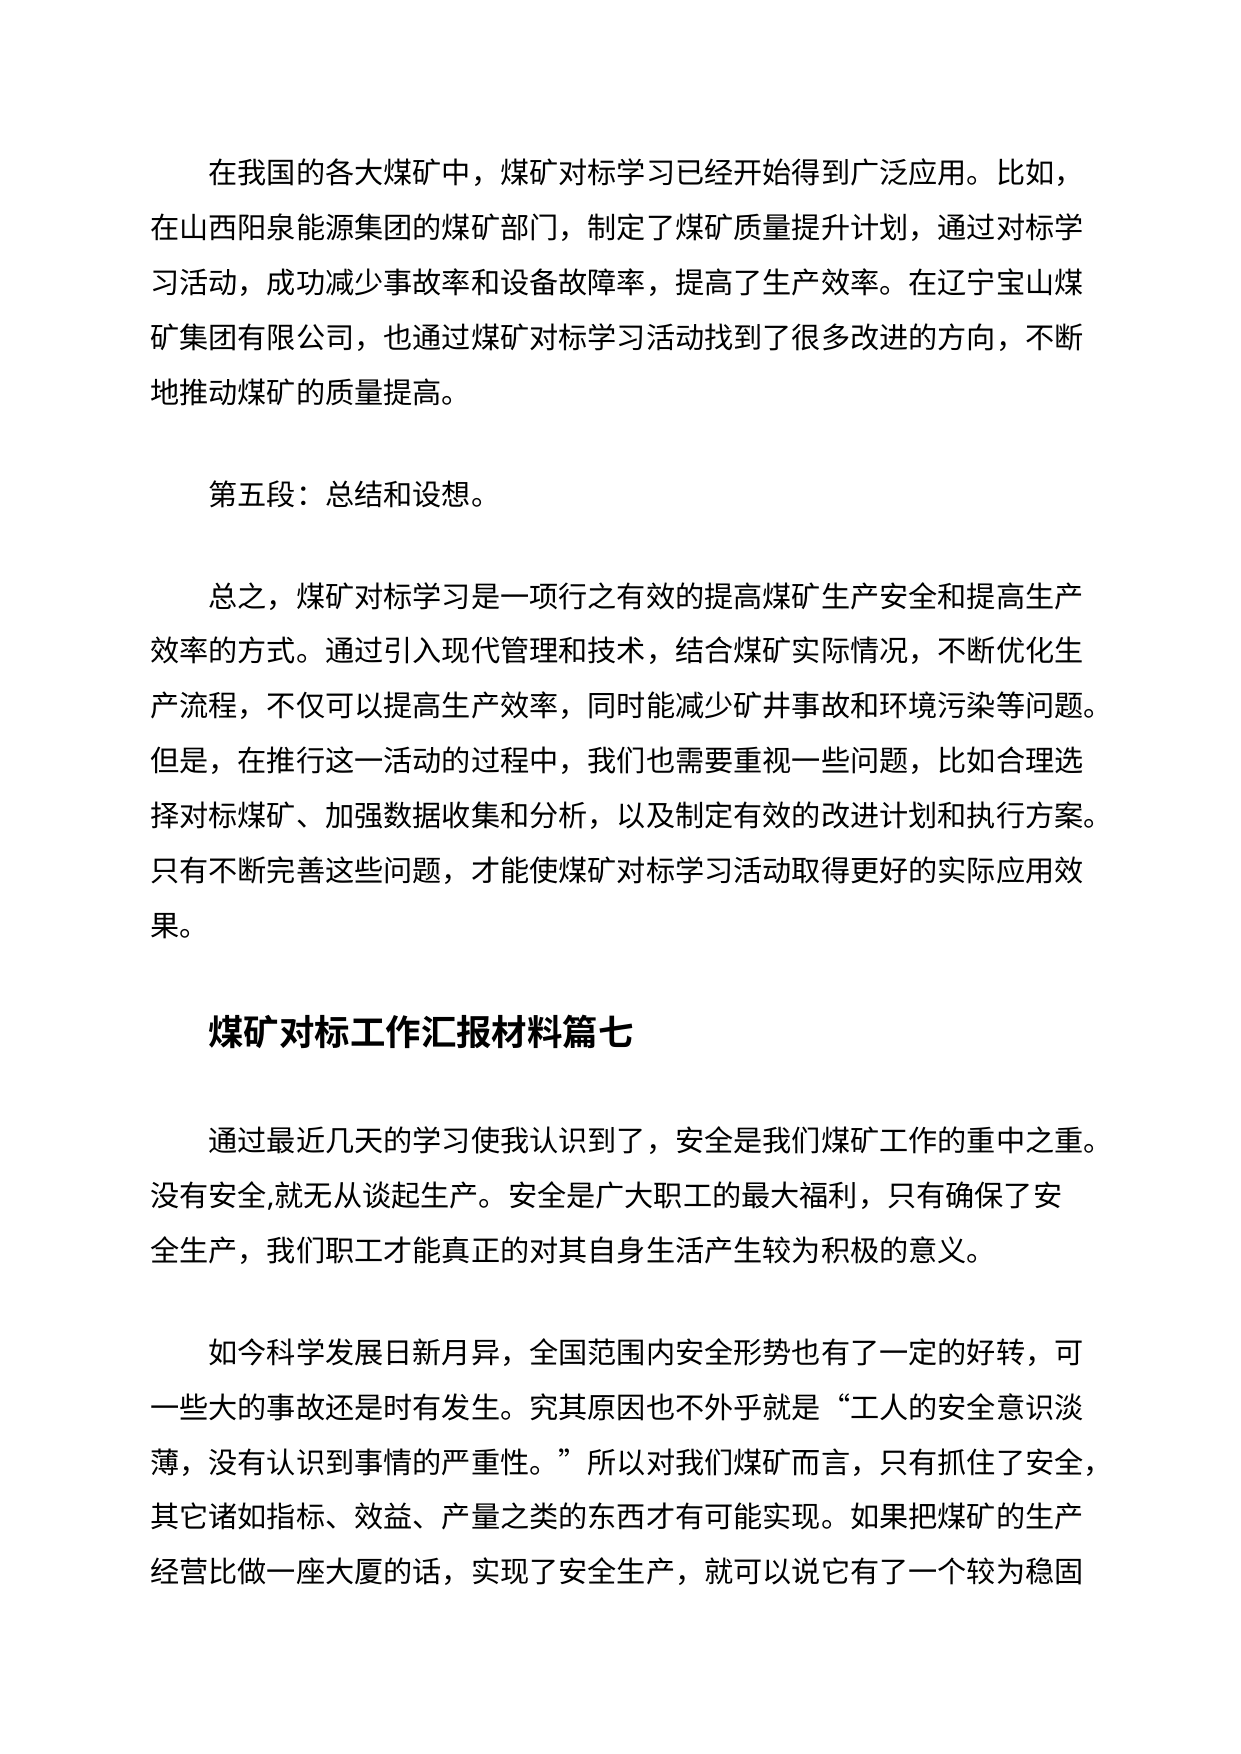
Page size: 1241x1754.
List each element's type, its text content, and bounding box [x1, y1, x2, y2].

text 在我国的各大煤矿中，煤矿对标学习已经开始得到广泛应用。比如，在山西阳泉能源集团的煤矿部门，制定了煤矿质量提升计划，通过对标学习活动，成功减少事故率和设备故障率，提高了生产效率。在辽宁宝山煤矿集团有限公司，也通过煤矿对标学习活动找到了很多改进的方向，不断地推动煤矿的质量提高。 [150, 150, 1090, 412]
text 总之，煤矿对标学习是一项行之有效的提高煤矿生产安全和提高生产效率的方式。通过引入现代管理和技术，结合煤矿实际情况，不断优化生产流程，不仅可以提高生产效率，同时能减少矿井事故和环境污染等问题。但是，在推行这一活动的过程中，我们也需要重视一些问题，比如合理选择对标煤矿、加强数据收集和分析，以及制定有效的改进计划和执行方案。只有不断完善这些问题，才能使煤矿对标学习活动取得更好的实际应用效果。 [150, 573, 1090, 945]
text 煤矿对标工作汇报材料篇七 [150, 1004, 1090, 1056]
text 通过最近几天的学习使我认识到了，安全是我们煤矿工作的重中之重。没有安全,就无从谈起生产。安全是广大职工的最大福利，只有确保了安全生产，我们职工才能真正的对其自身生活产生较为积极的意义。 [150, 1118, 1090, 1270]
text 第五段：总结和设想。 [150, 471, 1090, 514]
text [150, 1329, 1090, 1591]
